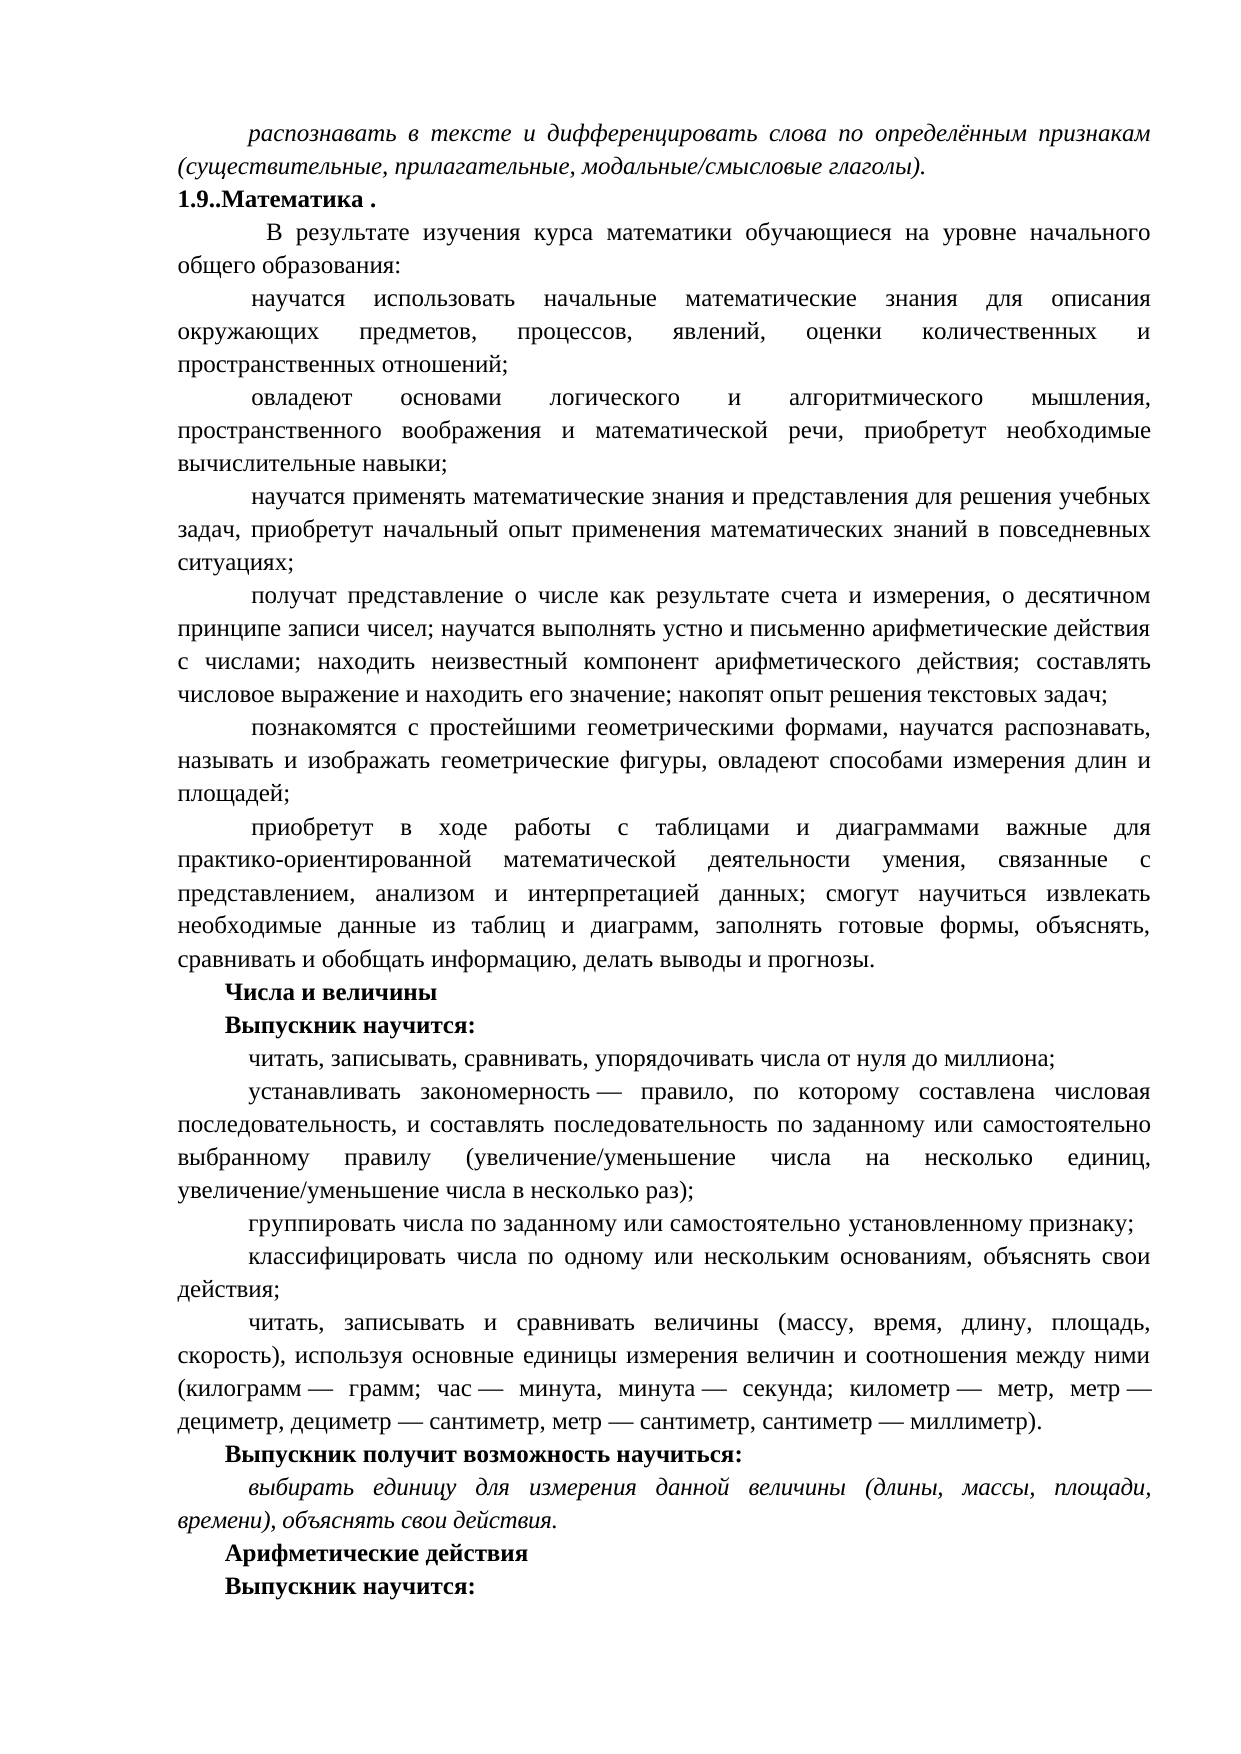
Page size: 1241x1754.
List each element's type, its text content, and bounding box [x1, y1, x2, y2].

text классифицировать числа по одному или нескольким основаниям, объяснять свои действия; [177, 1241, 1152, 1303]
text познакомятся с простейшими геометрическими формами, научатся распознавать, называть и изображать геометрические фигуры, овладеют способами измерения длин и площадей; [177, 712, 1152, 807]
text В результате изучения курса математики обучающиеся на уровне начального общего образования: [177, 217, 1152, 279]
text выбирать единицу для измерения данной величины (длины, массы, площади, времени), объяснять свои действия. [177, 1472, 1152, 1534]
text распознавать в тексте и дифференцировать слова по определённым признакам (существительные, прилагательные, модальные/смысловые глаголы). [177, 118, 1152, 180]
text Числа и величины [177, 977, 1152, 1005]
text научатся применять математические знания и представления для решения учебных задач, приобретут начальный опыт применения математических знаний в повседневных ситуациях; [177, 481, 1152, 576]
text читать, записывать и сравнивать величины (массу, время, длину, площадь, скорость), используя основные единицы измерения величин и соотношения между ними (килограмм — грамм; час — минута, минута — секунда; километр — метр, метр — дециметр, дециметр — сантиметр, метр — сантиметр, сантиметр — миллиметр). [177, 1307, 1152, 1435]
text приобретут в ходе работы с таблицами и диаграммами важные для практико-ориентированной математической деятельности умения, связанные с представлением, анализом и интерпретацией данных; смогут научиться извлекать необходимые данные из таблиц и диаграмм, заполнять готовые формы, объяснять, сравнивать и обобщать информацию, делать выводы и прогнозы. [177, 812, 1152, 972]
text Арифметические действия [177, 1538, 1152, 1567]
text читать, записывать, сравнивать, упорядочивать числа от нуля до миллиона; [177, 1043, 1152, 1071]
text Выпускник получит возможность научиться: [177, 1439, 1152, 1468]
text Выпускник научится: [177, 1010, 1152, 1038]
text устанавливать закономерность — правило, по которому составлена числовая последовательность, и составлять последовательность по заданному или самостоятельно выбранному правилу (увеличение/уменьшение числа на несколько единиц, увеличение/уменьшение числа в несколько раз); [177, 1076, 1152, 1203]
text овладеют основами логического и алгоритмического мышления, пространственного воображения и математической речи, приобретут необходимые вычислительные навыки; [177, 382, 1152, 477]
text группировать числа по заданному или самостоятельно установленному признаку; [177, 1208, 1152, 1237]
text научатся использовать начальные математические знания для описания окружающих предметов, процессов, явлений, оценки количественных и пространственных отношений; [177, 283, 1152, 378]
text получат представление о числе как результате счета и измерения, о десятичном принципе записи чисел; научатся выполнять устно и письменно арифметические действия с числами; находить неизвестный компонент арифметического действия; составлять числовое выражение и находить его значение; накопят опыт решения текстовых задач; [177, 580, 1152, 708]
text Выпускник научится: [177, 1571, 1152, 1600]
subtitle 1.9..Математика . [177, 184, 1152, 213]
